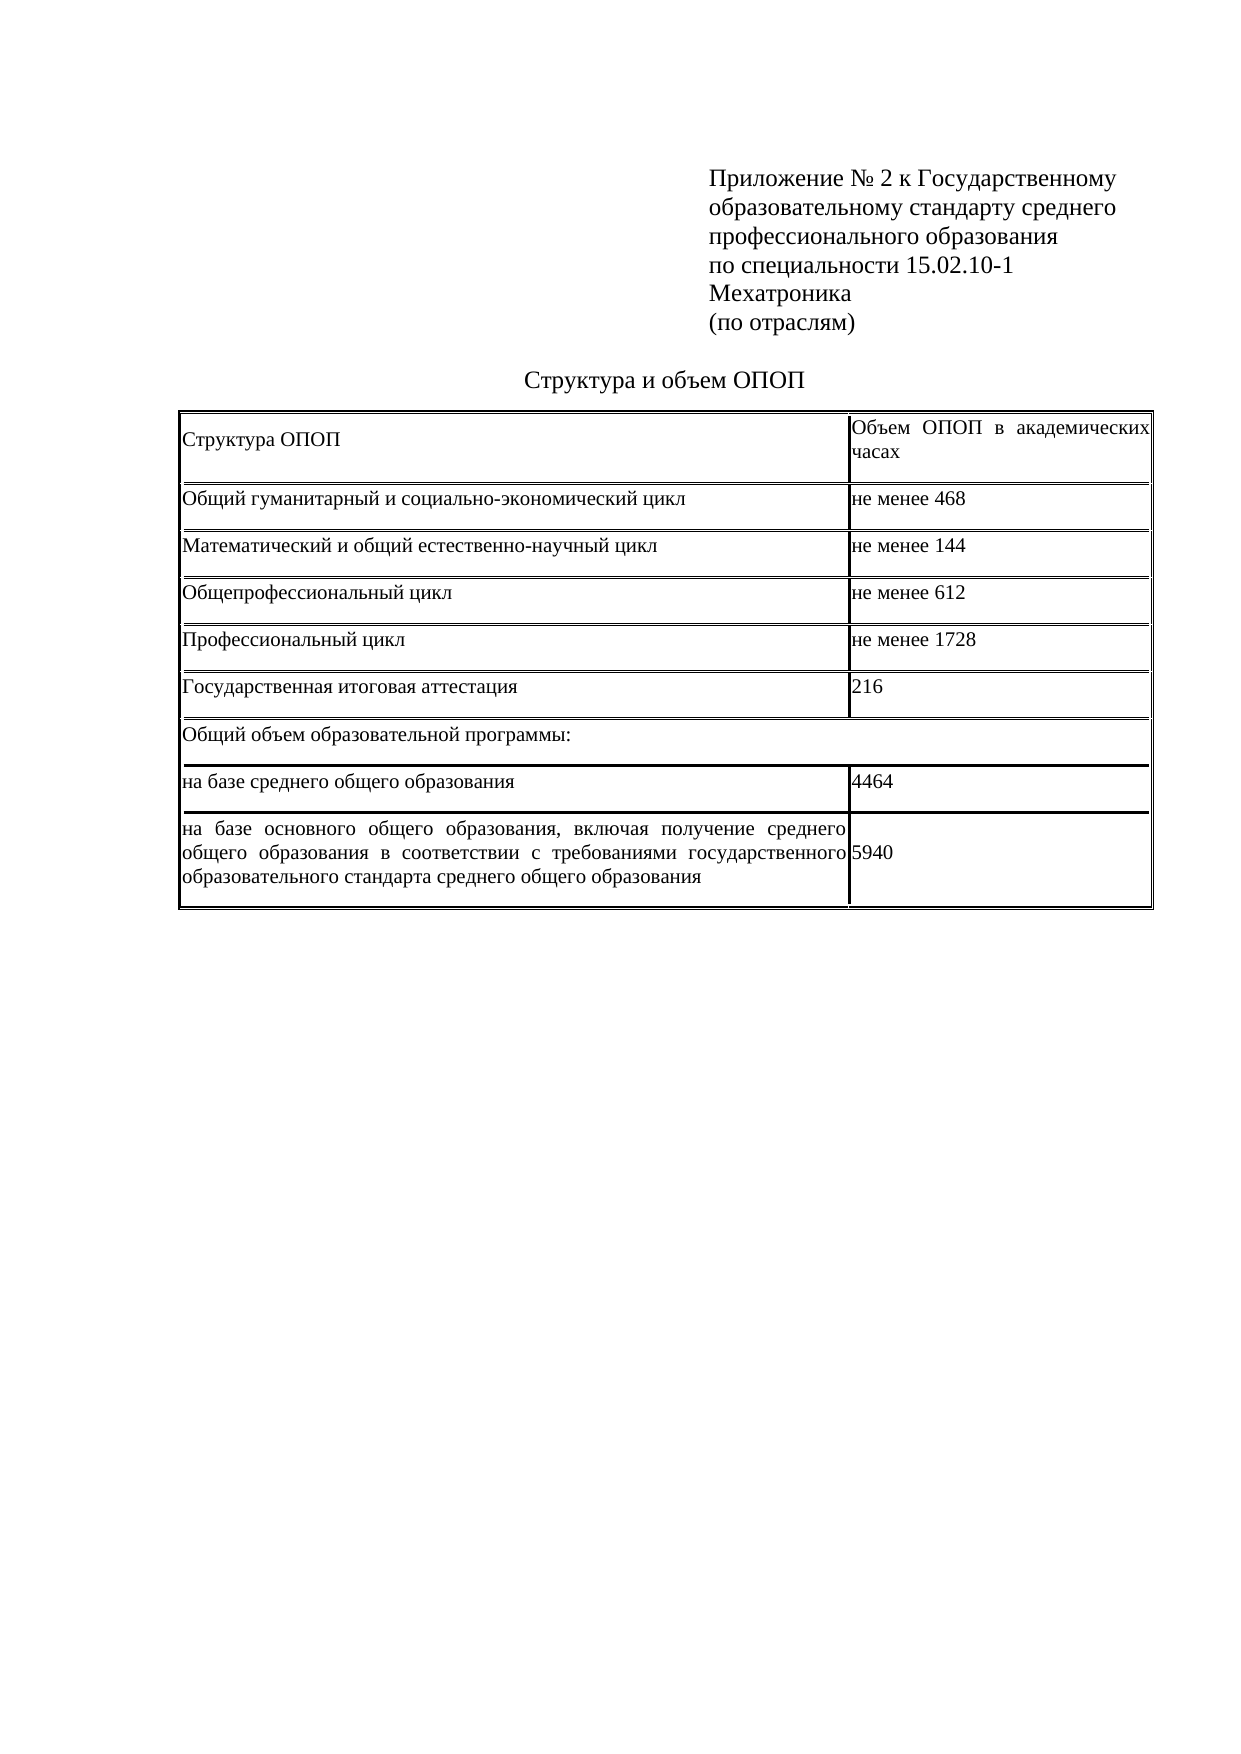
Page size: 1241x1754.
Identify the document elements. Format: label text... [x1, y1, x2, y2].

table_cell не менее 612 [849, 576, 1152, 623]
table_cell Общий объем образовательной программы: [180, 717, 1152, 764]
table_cell Математический и общий естественно-научный цикл [181, 529, 848, 576]
text Приложение № 2 к Государственному [709, 163, 1152, 192]
table_cell 4464 [851, 764, 1151, 811]
table_cell Общий гуманитарный и социально-экономический цикл [181, 481, 848, 528]
text образовательному стандарту среднего [709, 192, 1152, 221]
text по специальности 15.02.10-1 Мехатроника [709, 250, 1152, 307]
table_header Объем ОПОП в академических часах [849, 414, 1151, 481]
table_cell на базе среднего общего образования [181, 764, 848, 811]
table_cell Государственная итоговая аттестация [180, 670, 849, 717]
text Структура и объем ОПОП [177, 365, 1152, 393]
table_header Структура ОПОП [181, 412, 849, 481]
table_cell 5940 [849, 811, 1151, 906]
text профессионального образования [709, 221, 1152, 250]
table_cell на базе основного общего образования, включая получение среднего общего образования в соответствии с требованиями государственного образовательного стандарта среднего общего образования [181, 811, 849, 906]
table_cell не менее 468 [851, 481, 1151, 528]
table_cell 216 [849, 670, 1152, 717]
table_cell Общепрофессиональный цикл [180, 576, 849, 623]
table_cell Профессиональный цикл [180, 623, 849, 670]
table_cell не менее 144 [851, 529, 1151, 576]
table_cell не менее 1728 [849, 623, 1152, 670]
text (по отраслям) [709, 307, 1152, 336]
